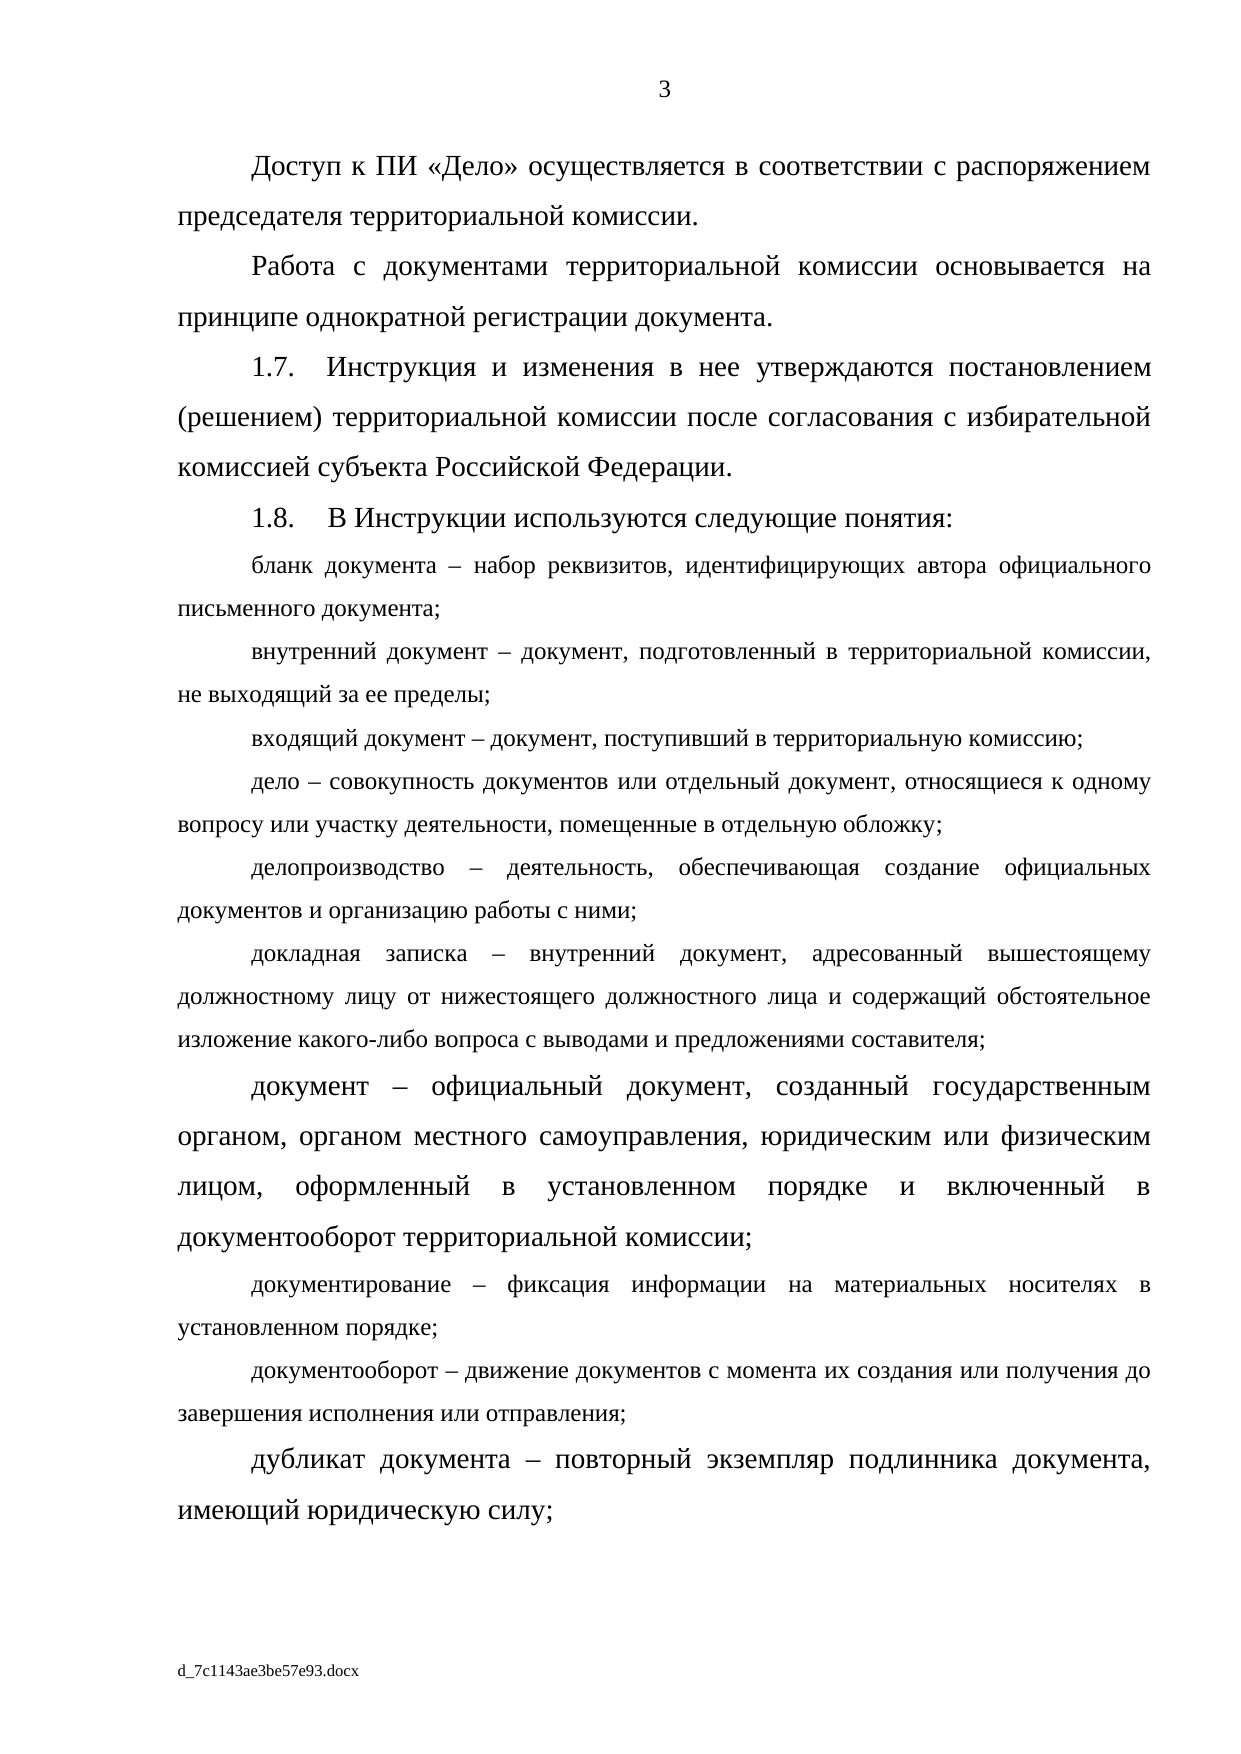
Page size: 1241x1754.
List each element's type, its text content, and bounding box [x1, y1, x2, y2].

text докладная записка – внутренний документ, адресованный вышестоящему должностному лицу от нижестоящего должностного лица и содержащий обстоятельное изложение какого-либо вопроса с выводами и предложениями составителя; [177, 938, 1152, 1053]
text делопроизводство – деятельность, обеспечивающая создание официальных документов и организацию работы с ними; [177, 852, 1152, 924]
text дубликат документа – повторный экземпляр подлинника документа, имеющий юридическую силу; [177, 1441, 1152, 1525]
list Инструкция и изменения в нее утверждаются постановлением (решением) территориальной комиссии после согласования с избирательной комиссией субъекта Российской Федерации. [177, 349, 1152, 483]
text Работа с документами территориальной комиссии основывается на принципе однократной регистрации документа. [177, 248, 1152, 332]
text входящий документ – документ, поступивший в территориальную комиссию; [177, 723, 1152, 751]
text документирование – фиксация информации на материальных носителях в установленном порядке; [177, 1269, 1152, 1341]
text дело – совокупность документов или отдельный документ, относящиеся к одному вопросу или участку деятельности, помещенные в отдельную обложку; [177, 766, 1152, 838]
text документ – официальный документ, созданный государственным органом, органом местного самоуправления, юридическим или физическим лицом, оформленный в установленном порядке и включенный в документооборот территориальной комиссии; [177, 1068, 1152, 1252]
text Доступ к ПИ «Дело» осуществляется в соответствии с распоряжением председателя территориальной комиссии. [177, 148, 1152, 232]
text 1.8. В Инструкции используются следующие понятия: [177, 500, 1152, 533]
text внутренний документ – документ, подготовленный в территориальной комиссии, не выходящий за ее пределы; [177, 636, 1152, 708]
text бланк документа – набор реквизитов, идентифицирующих автора официального письменного документа; [177, 550, 1152, 622]
text документооборот – движение документов с момента их создания или получения до завершения исполнения или отправления; [177, 1355, 1152, 1427]
